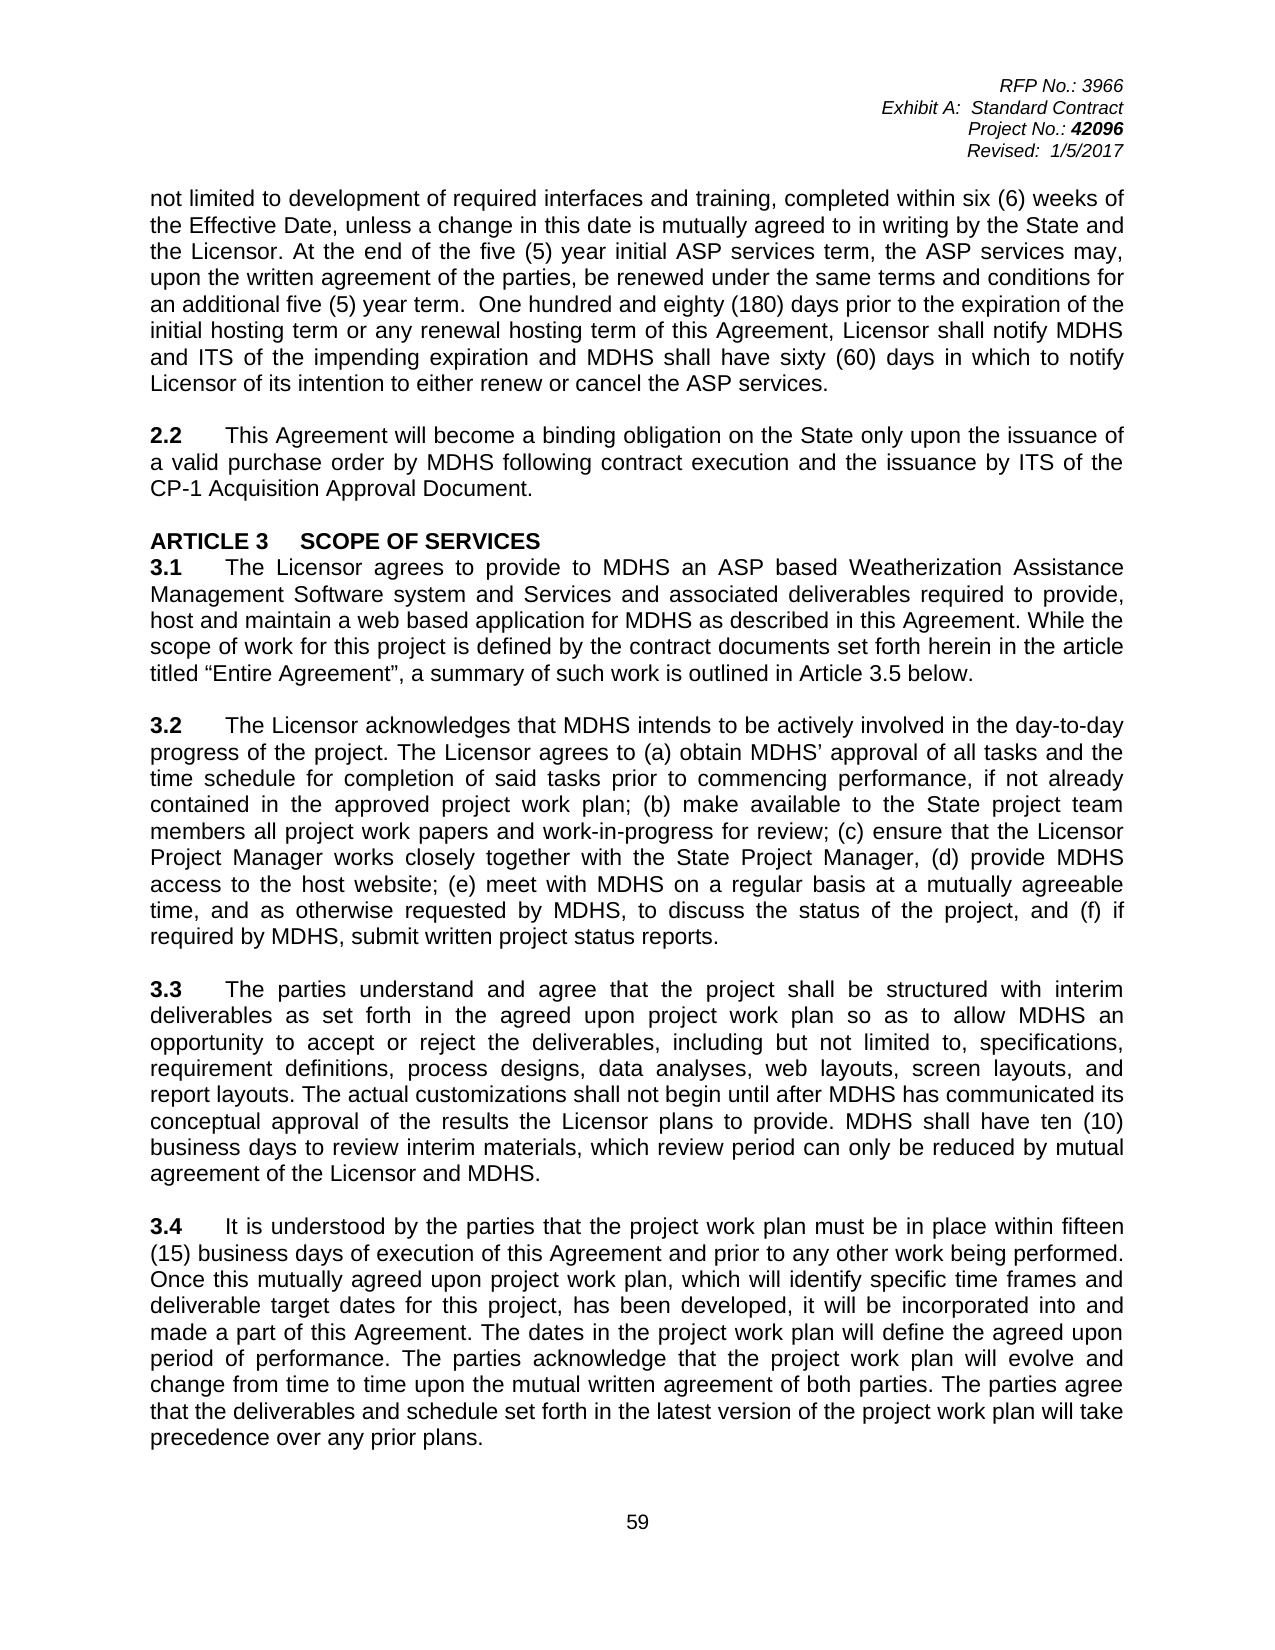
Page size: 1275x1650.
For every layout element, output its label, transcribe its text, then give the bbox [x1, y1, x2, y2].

text 3.1 The Licensor agrees to provide to MDHS an ASP based Weatherization Assistance Management Software system and Services and associated deliverables required to provide, host and maintain a web based application for MDHS as described in this Agreement. While the scope of work for this project is defined by the contract documents set forth herein in the article titled “Entire Agreement”, a summary of such work is outlined in Article 3.5 below. [150, 554, 1125, 686]
text ARTICLE 3 SCOPE OF SERVICES [150, 528, 1125, 554]
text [150, 185, 1125, 396]
text 3.4 It is understood by the parties that the project work plan must be in place within fifteen (15) business days of execution of this Agreement and prior to any other work being performed. Once this mutually agreed upon project work plan, which will identify specific time frames and deliverable target dates for this project, has been developed, it will be incorporated into and made a part of this Agreement. The dates in the project work plan will define the agreed upon period of performance. The parties acknowledge that the project work plan will evolve and change from time to time upon the mutual written agreement of both parties. The parties agree that the deliverables and schedule set forth in the latest version of the project work plan will take precedence over any prior plans. [150, 1213, 1125, 1450]
text 3.3 The parties understand and agree that the project shall be structured with interim deliverables as set forth in the agreed upon project work plan so as to allow MDHS an opportunity to accept or reject the deliverables, including but not limited to, specifications, requirement definitions, process designs, data analyses, web layouts, screen layouts, and report layouts. The actual customizations shall not begin until after MDHS has communicated its conceptual approval of the results the Licensor plans to provide. MDHS shall have ten (10) business days to review interim materials, which review period can only be reduced by mutual agreement of the Licensor and MDHS. [150, 976, 1125, 1187]
text 2.2 This Agreement will become a binding obligation on the State only upon the issuance of a valid purchase order by MDHS following contract execution and the issuance by ITS of the CP-1 Acquisition Approval Document. [150, 422, 1125, 502]
text 3.2 The Licensor acknowledges that MDHS intends to be actively involved in the day-to-day progress of the project. The Licensor agrees to (a) obtain MDHS’ approval of all tasks and the time schedule for completion of said tasks prior to commencing performance, if not already contained in the approved project work plan; (b) make available to the State project team members all project work papers and work-in-progress for review; (c) ensure that the Licensor Project Manager works closely together with the State Project Manager, (d) provide MDHS access to the host website; (e) meet with MDHS on a regular basis at a mutually agreeable time, and as otherwise requested by MDHS, to discuss the status of the project, and (f) if required by MDHS, submit written project status reports. [150, 712, 1125, 949]
